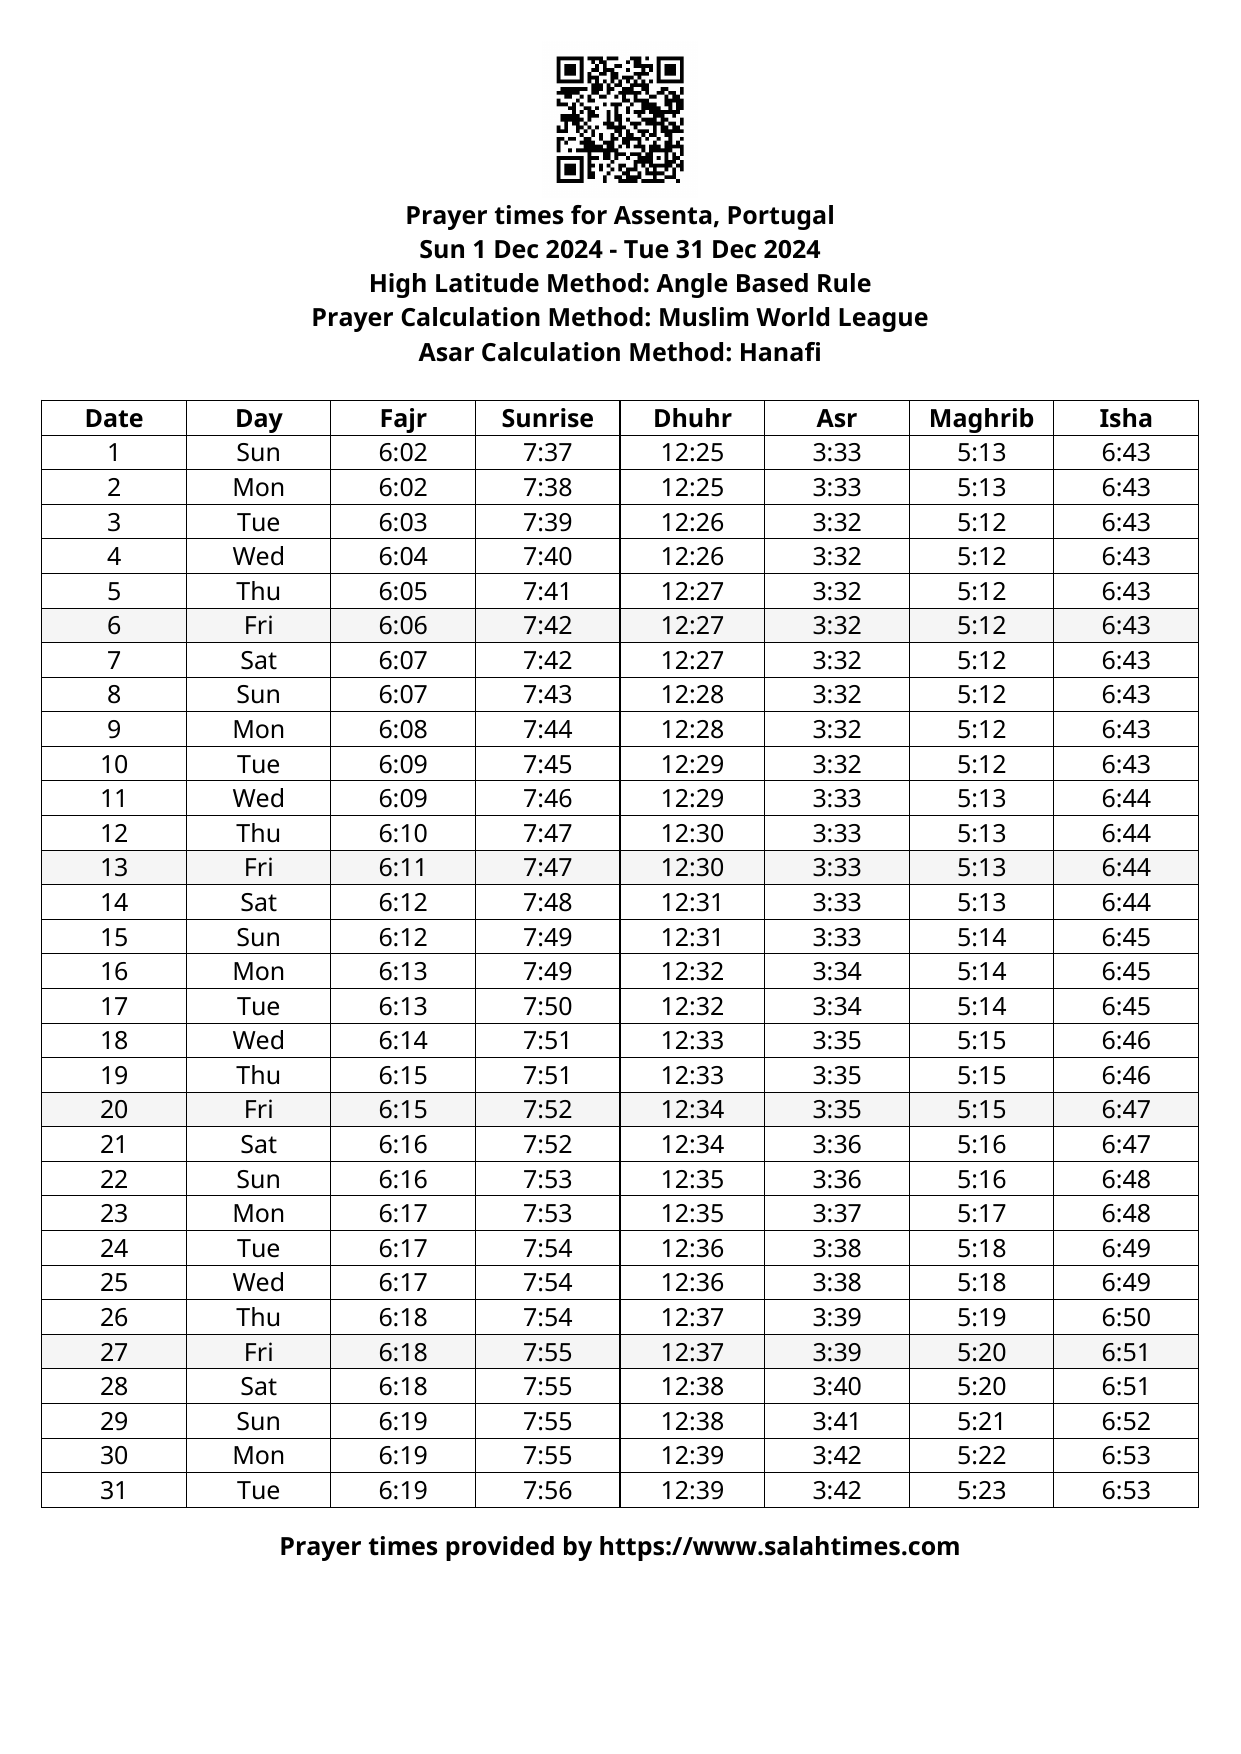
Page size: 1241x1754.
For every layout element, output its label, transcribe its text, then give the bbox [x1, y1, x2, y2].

table_cell 12:25 [621, 436, 764, 469]
table_cell 7:49 [476, 954, 619, 988]
table_cell 3:33 [765, 436, 909, 469]
table_cell 3:33 [765, 920, 909, 953]
table_cell 6:43 [1054, 747, 1198, 780]
table_cell 6:49 [1054, 1266, 1198, 1299]
table_cell Sun [187, 1162, 330, 1195]
table_cell 12:37 [621, 1335, 764, 1368]
table_cell 6:44 [1054, 816, 1198, 849]
table_cell 7:42 [476, 609, 619, 642]
table_cell 7:42 [476, 643, 619, 677]
table_cell 5:12 [910, 712, 1053, 746]
table_cell 11 [42, 781, 186, 815]
table_cell 7:51 [476, 1024, 619, 1057]
table_cell 12:27 [621, 643, 764, 677]
table_cell 3:36 [765, 1162, 909, 1195]
text Prayer times provided by https://www.salahtimes.com [42, 1528, 1198, 1563]
table_cell 12:25 [621, 470, 764, 504]
table_cell Wed [187, 539, 330, 573]
table_cell 6:06 [331, 609, 475, 642]
table_cell 10 [42, 747, 186, 780]
table_header Dhuhr [621, 401, 764, 434]
table_cell 6:18 [331, 1300, 475, 1334]
table_cell 23 [42, 1196, 186, 1230]
table_cell Sat [187, 885, 330, 919]
table_cell 12:33 [621, 1058, 764, 1092]
table_cell 6 [42, 609, 186, 642]
table_cell Mon [187, 470, 330, 504]
table_cell Tue [187, 1473, 330, 1507]
table_cell 2 [42, 470, 186, 504]
table_cell 6:53 [1054, 1439, 1198, 1472]
table_cell 5:18 [910, 1266, 1053, 1299]
table_cell 12:36 [621, 1231, 764, 1264]
table_cell 3:42 [765, 1439, 909, 1472]
table_cell 5:23 [910, 1473, 1053, 1507]
table_cell 3:34 [765, 989, 909, 1022]
table_cell 31 [42, 1473, 186, 1507]
table_cell 6:08 [331, 712, 475, 746]
table_cell 12:30 [621, 851, 764, 884]
table_cell 12:29 [621, 781, 764, 815]
table_cell 7:54 [476, 1266, 619, 1299]
table_cell Mon [187, 712, 330, 746]
table_cell 6:02 [331, 470, 475, 504]
table_cell 5:13 [910, 436, 1053, 469]
table_cell 6:05 [331, 574, 475, 607]
table_cell 3:32 [765, 678, 909, 711]
table_cell 6:45 [1054, 989, 1198, 1022]
table_cell Fri [187, 851, 330, 884]
table_cell 6:17 [331, 1196, 475, 1230]
table_cell 3:33 [765, 885, 909, 919]
table_cell 3:39 [765, 1300, 909, 1334]
table_cell 29 [42, 1404, 186, 1437]
table_cell 6:46 [1054, 1058, 1198, 1092]
table_cell 6:46 [1054, 1024, 1198, 1057]
table_cell 5:22 [910, 1439, 1053, 1472]
table_header Asr [765, 401, 909, 434]
table_cell 20 [42, 1093, 186, 1126]
table_cell 5:13 [910, 851, 1053, 884]
table_cell 6:51 [1054, 1335, 1198, 1368]
table_cell 26 [42, 1300, 186, 1334]
table_cell 6:16 [331, 1127, 475, 1161]
table_cell Sun [187, 1404, 330, 1437]
table_cell 6:43 [1054, 643, 1198, 677]
table_cell 9 [42, 712, 186, 746]
table_cell 5:12 [910, 678, 1053, 711]
table_cell 5:14 [910, 920, 1053, 953]
table_cell 6:53 [1054, 1473, 1198, 1507]
table_cell 3:38 [765, 1231, 909, 1264]
table_cell 12:39 [621, 1473, 764, 1507]
table_cell 5:16 [910, 1127, 1053, 1161]
table_cell 6:16 [331, 1162, 475, 1195]
table_cell 6:09 [331, 747, 475, 780]
table_cell 5:20 [910, 1335, 1053, 1368]
table_cell 6:02 [331, 436, 475, 469]
table_cell Sat [187, 643, 330, 677]
table_cell 7:53 [476, 1196, 619, 1230]
table_cell 7:41 [476, 574, 619, 607]
table_cell 12:34 [621, 1093, 764, 1126]
table_cell 6:43 [1054, 678, 1198, 711]
table_cell 3:41 [765, 1404, 909, 1437]
table_cell 5:12 [910, 505, 1053, 538]
table_cell 3:34 [765, 954, 909, 988]
table_cell Wed [187, 1266, 330, 1299]
table_cell 8 [42, 678, 186, 711]
table_cell 3:36 [765, 1127, 909, 1161]
table_header Fajr [331, 401, 475, 434]
table_cell 5:19 [910, 1300, 1053, 1334]
table_cell 6:07 [331, 678, 475, 711]
table_cell Tue [187, 505, 330, 538]
table_cell Mon [187, 1196, 330, 1230]
table_cell 7:54 [476, 1300, 619, 1334]
table_cell 6:43 [1054, 712, 1198, 746]
table_cell Sat [187, 1127, 330, 1161]
table_cell 15 [42, 920, 186, 953]
table_cell 3:35 [765, 1058, 909, 1092]
table_cell 7:55 [476, 1369, 619, 1403]
table_cell 3 [42, 505, 186, 538]
table_cell 6:44 [1054, 885, 1198, 919]
table_header Sunrise [476, 401, 619, 434]
table_cell 3:40 [765, 1369, 909, 1403]
table_cell 7:52 [476, 1093, 619, 1126]
table_cell 28 [42, 1369, 186, 1403]
table_cell 7 [42, 643, 186, 677]
table_cell Tue [187, 747, 330, 780]
table_cell 5:12 [910, 747, 1053, 780]
table_cell 5:12 [910, 643, 1053, 677]
table_cell 24 [42, 1231, 186, 1264]
table_cell 5:18 [910, 1231, 1053, 1264]
table_cell 6:17 [331, 1231, 475, 1264]
table_cell 5:21 [910, 1404, 1053, 1437]
table_cell Fri [187, 1335, 330, 1368]
table_cell 6:43 [1054, 505, 1198, 538]
table_cell 6:15 [331, 1093, 475, 1126]
table_cell 19 [42, 1058, 186, 1092]
table_cell Sun [187, 920, 330, 953]
table_cell 6:49 [1054, 1231, 1198, 1264]
table_cell 7:47 [476, 816, 619, 849]
table_cell 7:48 [476, 885, 619, 919]
table_cell 12:28 [621, 712, 764, 746]
table_cell 7:55 [476, 1404, 619, 1437]
table_cell Sat [187, 1369, 330, 1403]
table_cell 7:56 [476, 1473, 619, 1507]
table_cell 6:43 [1054, 574, 1198, 607]
table_cell Fri [187, 609, 330, 642]
table_header Day [187, 401, 330, 434]
table_cell 6:12 [331, 885, 475, 919]
table_cell 6:45 [1054, 920, 1198, 953]
table_cell 6:44 [1054, 781, 1198, 815]
table_cell 5:12 [910, 539, 1053, 573]
table_cell 3:32 [765, 747, 909, 780]
table_cell 12:31 [621, 885, 764, 919]
table_cell 3:32 [765, 539, 909, 573]
table_cell 6:15 [331, 1058, 475, 1092]
table_cell 5:12 [910, 609, 1053, 642]
table_header Maghrib [910, 401, 1053, 434]
text Prayer times for Assenta, Portugal [42, 198, 1198, 232]
table_cell 12:35 [621, 1162, 764, 1195]
table_cell 6:19 [331, 1439, 475, 1472]
table_cell 6:48 [1054, 1196, 1198, 1230]
table_cell 7:46 [476, 781, 619, 815]
table_cell 12:32 [621, 954, 764, 988]
table_cell 6:43 [1054, 470, 1198, 504]
table_cell 5:20 [910, 1369, 1053, 1403]
text High Latitude Method: Angle Based Rule [42, 266, 1198, 300]
table_cell 12:29 [621, 747, 764, 780]
table_cell 7:44 [476, 712, 619, 746]
table_cell 12:36 [621, 1266, 764, 1299]
table_cell 3:33 [765, 816, 909, 849]
table_cell 6:43 [1054, 436, 1198, 469]
table_cell 6:03 [331, 505, 475, 538]
table_cell 3:39 [765, 1335, 909, 1368]
table_cell Thu [187, 574, 330, 607]
table_cell 5:13 [910, 816, 1053, 849]
table_cell 12:38 [621, 1369, 764, 1403]
table_cell 3:37 [765, 1196, 909, 1230]
table_cell 17 [42, 989, 186, 1022]
table_cell Tue [187, 989, 330, 1022]
table_cell 7:53 [476, 1162, 619, 1195]
table_cell 5:14 [910, 954, 1053, 988]
table_cell 6:48 [1054, 1162, 1198, 1195]
table_cell 5:17 [910, 1196, 1053, 1230]
table_cell 3:32 [765, 505, 909, 538]
table_cell 6:13 [331, 954, 475, 988]
table_header Date [42, 401, 186, 434]
table_cell Thu [187, 816, 330, 849]
table_cell 6:13 [331, 989, 475, 1022]
table_cell 7:52 [476, 1127, 619, 1161]
table_cell 6:18 [331, 1369, 475, 1403]
table_cell 12:30 [621, 816, 764, 849]
table_cell 12:33 [621, 1024, 764, 1057]
table_cell 25 [42, 1266, 186, 1299]
table_cell 7:50 [476, 989, 619, 1022]
table_cell 12 [42, 816, 186, 849]
table_cell 7:55 [476, 1439, 619, 1472]
table_cell 3:35 [765, 1024, 909, 1057]
table_cell Thu [187, 1058, 330, 1092]
table_cell 3:38 [765, 1266, 909, 1299]
text Sun 1 Dec 2024 - Tue 31 Dec 2024 [42, 232, 1198, 266]
table_cell Thu [187, 1300, 330, 1334]
table_cell 3:32 [765, 712, 909, 746]
table_cell 7:43 [476, 678, 619, 711]
table_cell 6:43 [1054, 609, 1198, 642]
table_cell Wed [187, 1024, 330, 1057]
table_cell 7:51 [476, 1058, 619, 1092]
table_cell 30 [42, 1439, 186, 1472]
table_cell 12:31 [621, 920, 764, 953]
table_cell 3:33 [765, 781, 909, 815]
text Prayer Calculation Method: Muslim World League [42, 300, 1198, 334]
table_cell 12:26 [621, 505, 764, 538]
table_cell 7:38 [476, 470, 619, 504]
table_cell Fri [187, 1093, 330, 1126]
table_cell 12:26 [621, 539, 764, 573]
table_cell 4 [42, 539, 186, 573]
table_cell 5 [42, 574, 186, 607]
table_cell 6:11 [331, 851, 475, 884]
table_cell Mon [187, 1439, 330, 1472]
table_cell Sun [187, 436, 330, 469]
table_cell 7:45 [476, 747, 619, 780]
text Asar Calculation Method: Hanafi [42, 334, 1198, 368]
table_cell 7:40 [476, 539, 619, 573]
table_cell 6:19 [331, 1473, 475, 1507]
table_cell 6:51 [1054, 1369, 1198, 1403]
table_cell 3:35 [765, 1093, 909, 1126]
table_cell 21 [42, 1127, 186, 1161]
table_cell 3:32 [765, 574, 909, 607]
table_cell 5:15 [910, 1093, 1053, 1126]
table_cell 5:16 [910, 1162, 1053, 1195]
table_cell 6:47 [1054, 1093, 1198, 1126]
table_cell 3:32 [765, 609, 909, 642]
table_cell 12:37 [621, 1300, 764, 1334]
table_cell 7:37 [476, 436, 619, 469]
table_cell 27 [42, 1335, 186, 1368]
table_cell 6:04 [331, 539, 475, 573]
table_cell 3:42 [765, 1473, 909, 1507]
table_cell 6:12 [331, 920, 475, 953]
table_cell 6:07 [331, 643, 475, 677]
table_cell 14 [42, 885, 186, 919]
table_cell Mon [187, 954, 330, 988]
table_cell 6:47 [1054, 1127, 1198, 1161]
table_cell 6:52 [1054, 1404, 1198, 1437]
table_cell 12:27 [621, 609, 764, 642]
table_cell 16 [42, 954, 186, 988]
table_cell 5:14 [910, 989, 1053, 1022]
table_header Isha [1054, 401, 1198, 434]
table_cell 5:15 [910, 1024, 1053, 1057]
table_cell 6:09 [331, 781, 475, 815]
table_cell 5:13 [910, 781, 1053, 815]
table_cell 7:47 [476, 851, 619, 884]
table_cell 12:27 [621, 574, 764, 607]
table_cell 22 [42, 1162, 186, 1195]
table_cell 12:39 [621, 1439, 764, 1472]
table_cell 12:34 [621, 1127, 764, 1161]
table_cell 6:10 [331, 816, 475, 849]
table_cell 5:15 [910, 1058, 1053, 1092]
table_cell 6:44 [1054, 851, 1198, 884]
table_cell Tue [187, 1231, 330, 1264]
table_cell 12:38 [621, 1404, 764, 1437]
table_cell 5:12 [910, 574, 1053, 607]
table_cell 7:54 [476, 1231, 619, 1264]
table_cell 5:13 [910, 470, 1053, 504]
table_cell 7:55 [476, 1335, 619, 1368]
table_cell 6:14 [331, 1024, 475, 1057]
table_cell 7:39 [476, 505, 619, 538]
table_cell 5:13 [910, 885, 1053, 919]
table_cell 12:28 [621, 678, 764, 711]
table_cell 3:33 [765, 470, 909, 504]
table_cell 1 [42, 436, 186, 469]
table_cell 12:32 [621, 989, 764, 1022]
table_cell 6:43 [1054, 539, 1198, 573]
table_cell 18 [42, 1024, 186, 1057]
table_cell Wed [187, 781, 330, 815]
picture [542, 41, 699, 198]
table_cell 13 [42, 851, 186, 884]
table_cell 3:33 [765, 851, 909, 884]
table_cell 3:32 [765, 643, 909, 677]
table_cell 6:18 [331, 1335, 475, 1368]
table_cell 12:35 [621, 1196, 764, 1230]
table_cell 6:50 [1054, 1300, 1198, 1334]
table_cell 6:17 [331, 1266, 475, 1299]
table_cell 7:49 [476, 920, 619, 953]
table_cell 6:19 [331, 1404, 475, 1437]
table_cell Sun [187, 678, 330, 711]
table_cell 6:45 [1054, 954, 1198, 988]
